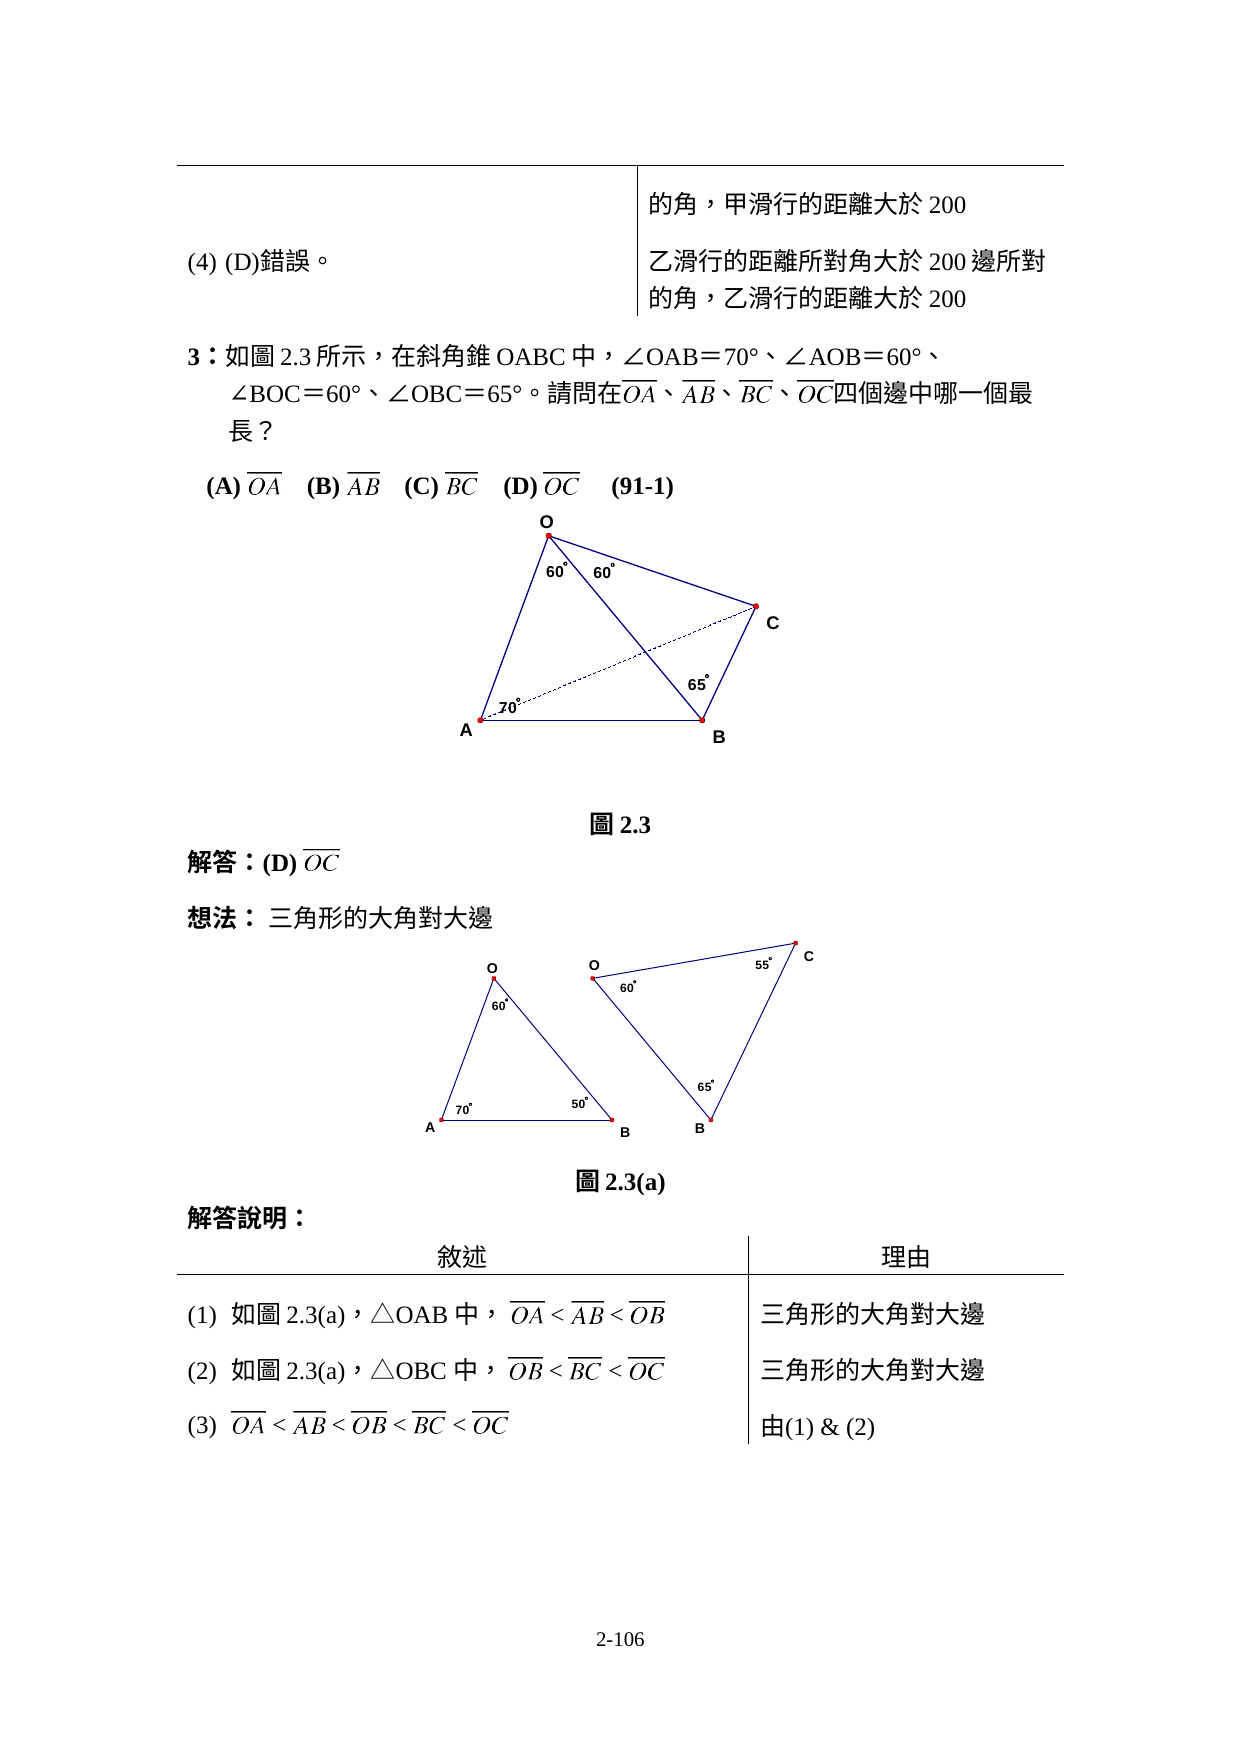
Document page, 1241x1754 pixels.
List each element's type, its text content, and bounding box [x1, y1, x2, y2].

text 圖2.3(a) [187, 1160, 1053, 1198]
text 圖2.3 [187, 804, 1053, 842]
table_cell 三角形的大角對大邊 三角形的大角對大邊 由(1) & (2) [749, 1275, 1064, 1444]
picture [303, 849, 340, 871]
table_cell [177, 166, 637, 316]
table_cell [638, 166, 1064, 316]
table_cell 如圖2.3(a)，△OAB 中， < < 如圖2.3(a)，△OBC 中， < < < < < < [177, 1275, 748, 1444]
text 3：如圖2.3所示，在斜角錐OABC中，∠OAB＝70°、∠AOB＝60°、 ∠BOC＝60°、∠OBC＝65°。請問在、、、四個邊中哪一個最長？ [187, 335, 1053, 448]
table_header 敘述 [176, 1236, 748, 1274]
picture [681, 380, 715, 403]
text 解答說明： [187, 1198, 1053, 1235]
picture [739, 380, 773, 403]
picture [508, 1357, 543, 1380]
table_header 理由 [749, 1236, 1064, 1274]
picture [797, 380, 834, 403]
picture [543, 472, 580, 495]
picture [412, 1411, 446, 1434]
picture [346, 472, 380, 495]
picture [247, 472, 282, 495]
picture [351, 1411, 387, 1434]
picture [510, 1301, 545, 1324]
picture [472, 1411, 509, 1434]
picture [568, 1357, 602, 1380]
picture [629, 1301, 665, 1324]
picture [292, 1411, 326, 1434]
text 想法： 三角形的大角對大邊 [187, 898, 1053, 935]
picture [622, 380, 657, 403]
text 解答：(D) [187, 842, 1053, 879]
picture [231, 1411, 266, 1434]
text (A) (B) (C) (D) (91-1) [187, 467, 1053, 504]
picture [570, 1301, 604, 1324]
picture [445, 472, 478, 495]
picture [628, 1357, 665, 1380]
